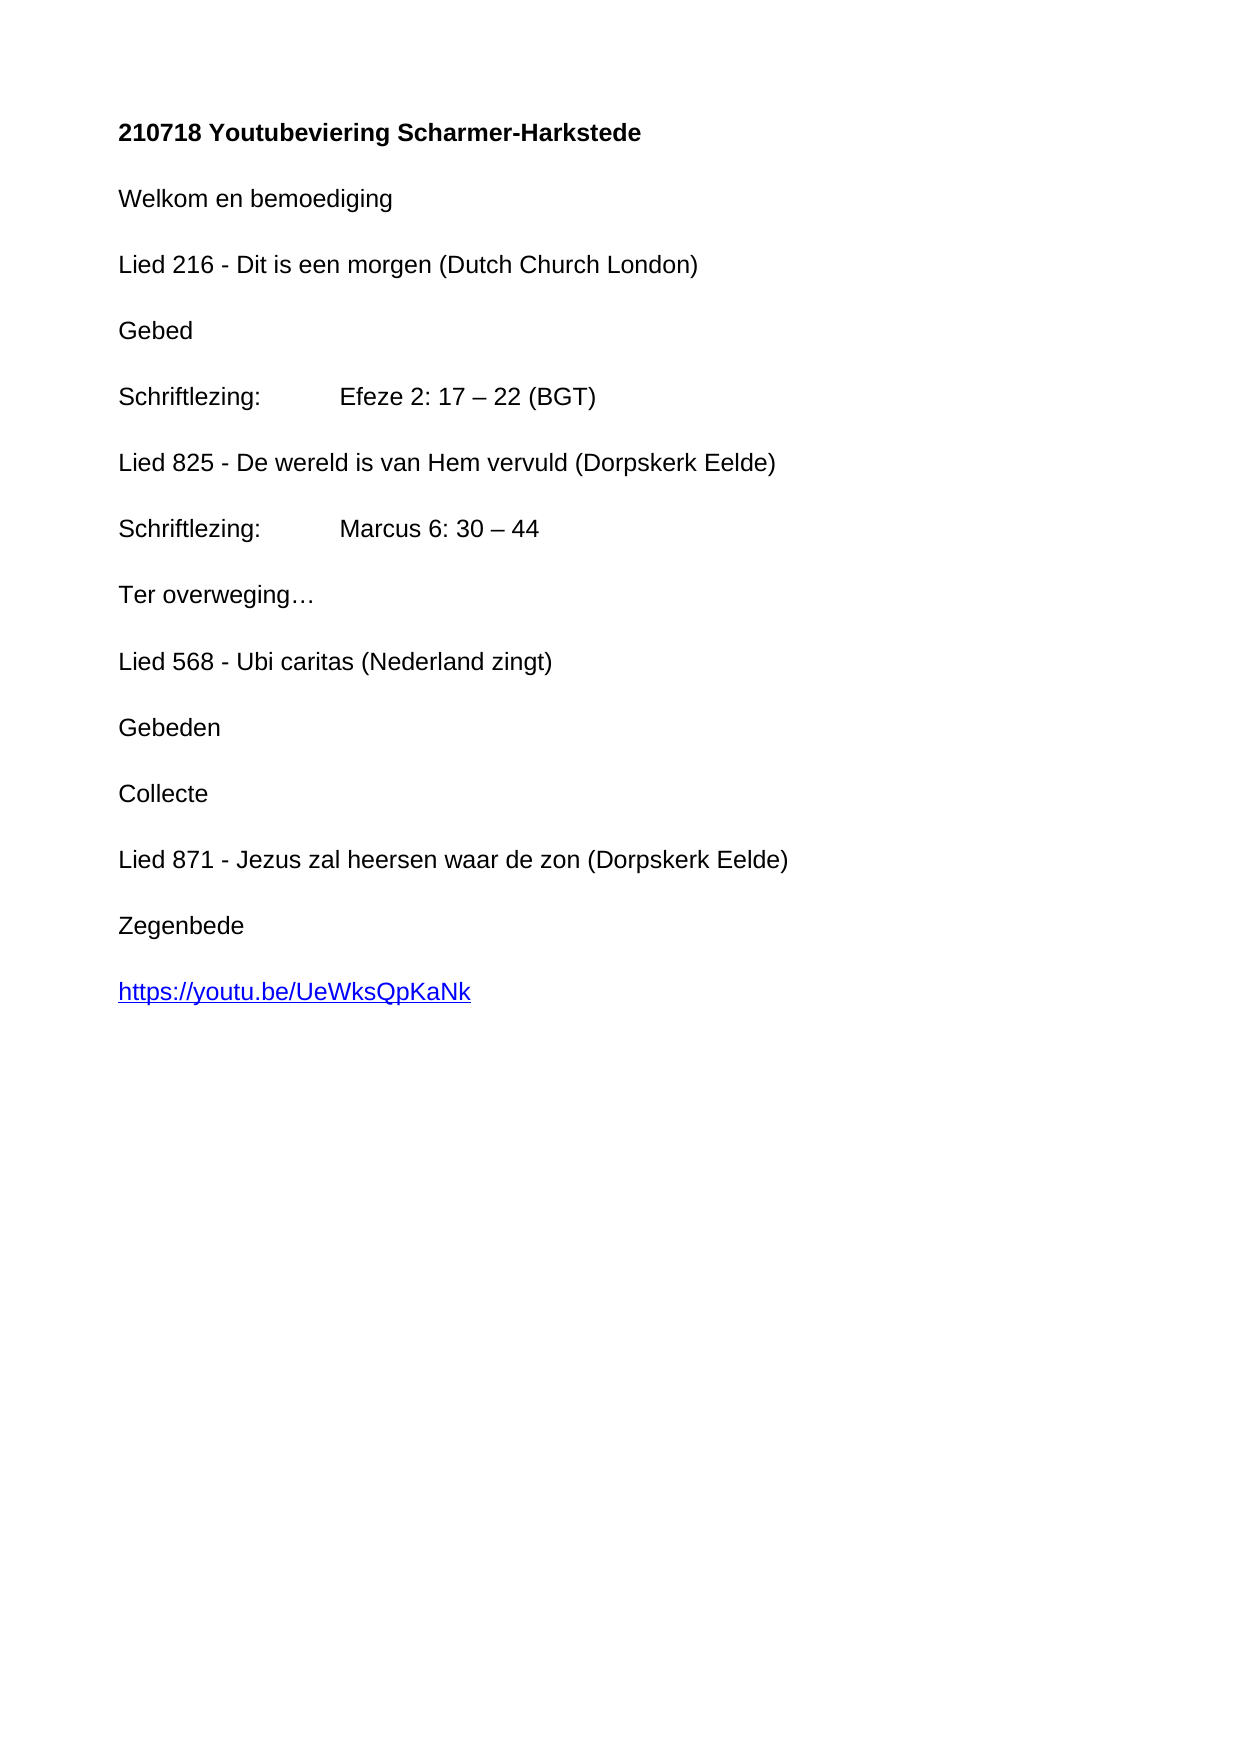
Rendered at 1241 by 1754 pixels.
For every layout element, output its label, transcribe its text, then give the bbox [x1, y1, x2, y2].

text Lied 216 - Dit is een morgen (Dutch Church London) [118, 250, 1122, 279]
text Lied 871 - Jezus zal heersen waar de zon (Dorpskerk Eelde) [118, 844, 1122, 873]
text Gebeden [118, 712, 1122, 741]
text Lied 568 - Ubi caritas (Nederland zingt) [118, 646, 1122, 675]
text Welkom en bemoediging [118, 184, 1122, 213]
text Collecte [118, 778, 1122, 807]
text 210718 Youtubeviering Scharmer-Harkstede [118, 118, 1122, 147]
text Schriftlezing: Efeze 2: 17 – 22 (BGT) [118, 382, 1122, 411]
text Lied 825 - De wereld is van Hem vervuld (Dorpskerk Eelde) [118, 448, 1122, 477]
text https://youtu.be/UeWksQpKaNk [118, 977, 1122, 1005]
text Schriftlezing: Marcus 6: 30 – 44 [118, 514, 1122, 543]
text Zegenbede [118, 911, 1122, 939]
text Ter overweging… [118, 580, 1122, 609]
text Gebed [118, 316, 1122, 345]
